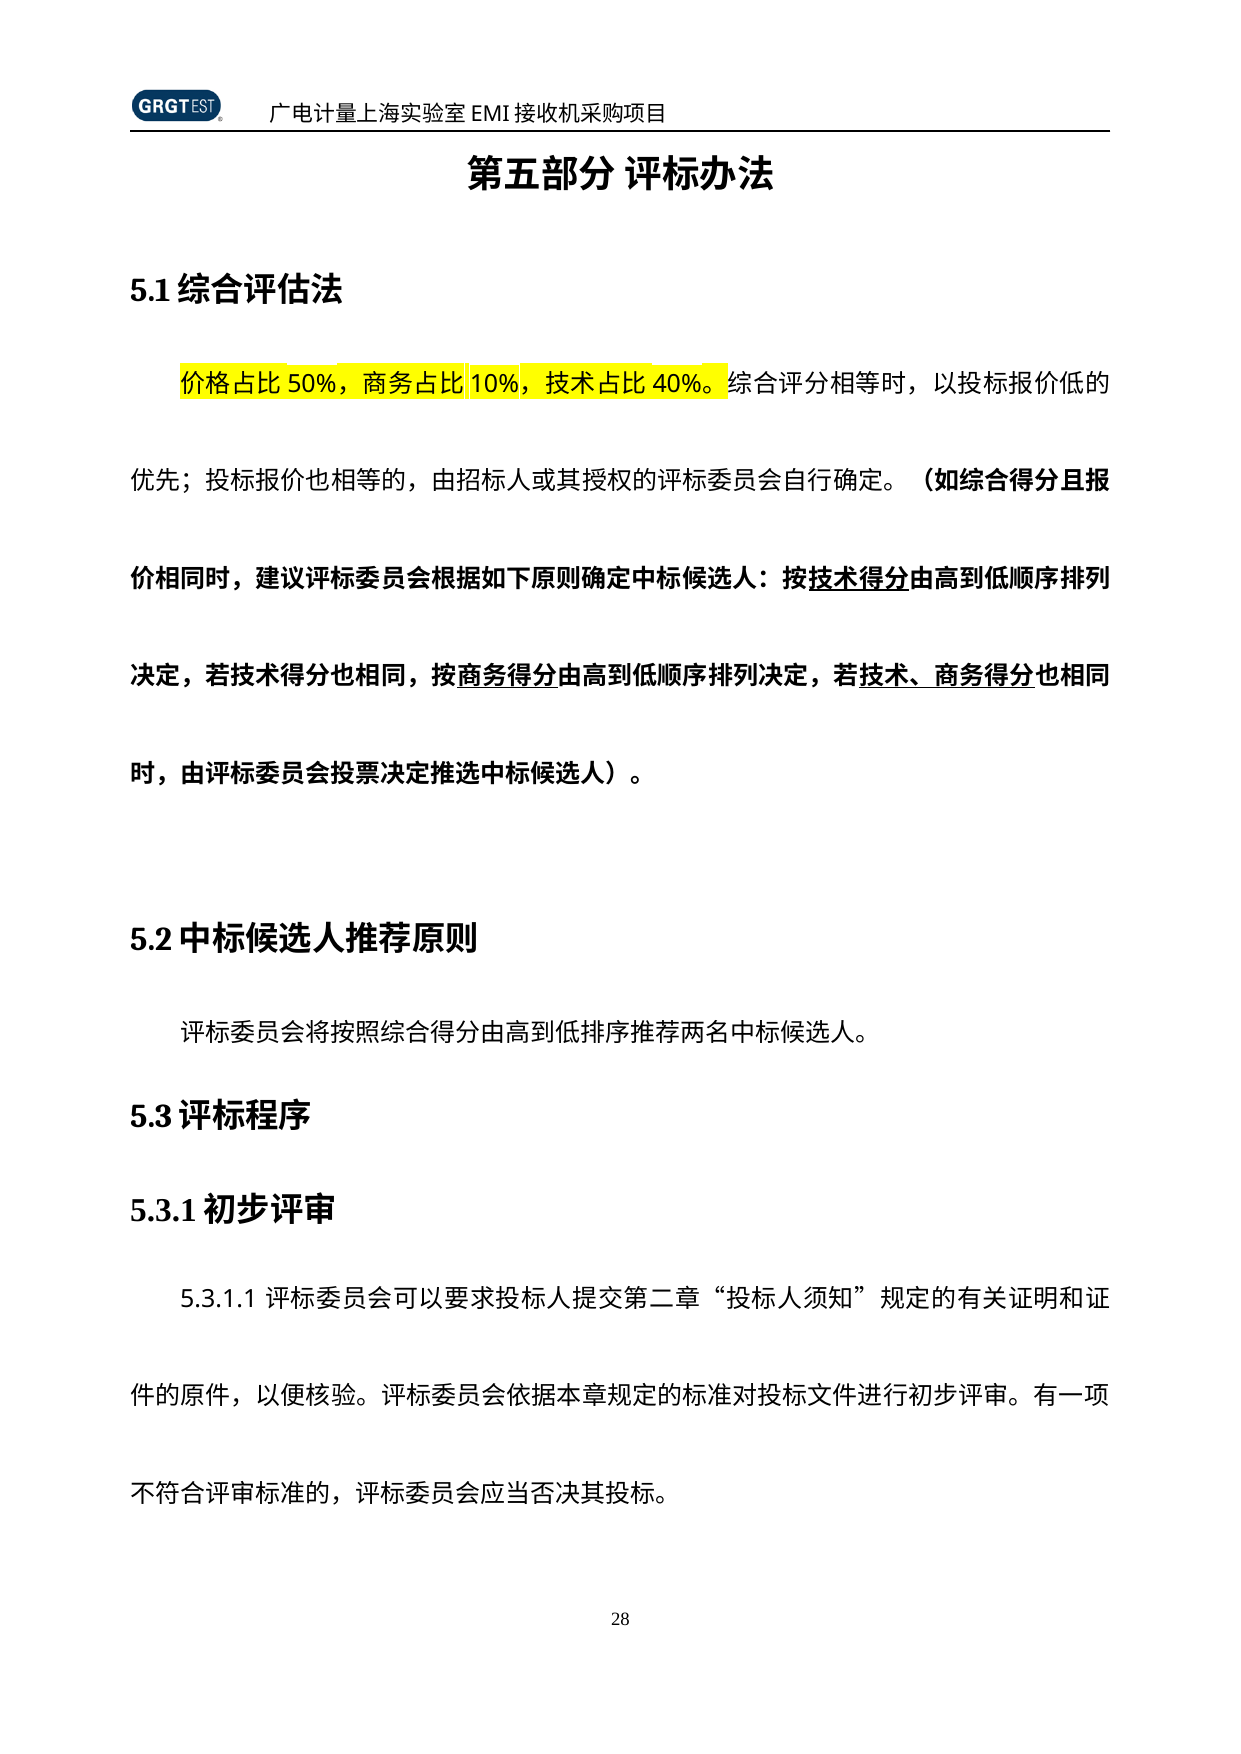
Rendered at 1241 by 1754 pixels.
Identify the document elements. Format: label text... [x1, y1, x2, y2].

text 评标委员会将按照综合得分由高到低排序推荐两名中标候选人。 [130, 998, 1110, 1063]
text 5.3.1.1 评标委员会可以要求投标人提交第二章“投标人须知”规定的有关证明和证件的原件，以便核验。评标委员会依据本章规定的标准对投标文件进行初步评审。有一项不符合评审标准的，评标委员会应当否决其投标。 [130, 1264, 1110, 1524]
picture [129, 88, 224, 122]
subtitle 5.3.1初步评审 [130, 1174, 1110, 1239]
text 价格占比50%，商务占比10%，技术占比40%。综合评分相等时，以投标报价低的优先；投标报价也相等的，由招标人或其授权的评标委员会自行确定。（如综合得分且报价相同时，建议评标委员会根据如下原则确定中标候选人：按技术得分由高到低顺序排列决定，若技术得分也相同，按商务得分由高到低顺序排列决定，若技术、商务得分也相同时，由评标委员会投票决定推选中标候选人）。 [130, 349, 1110, 804]
subtitle 5.3评标程序 [130, 1081, 1110, 1146]
subtitle 5.1综合评估法 [130, 255, 1110, 320]
subtitle 5.2中标候选人推荐原则 [130, 904, 1110, 969]
subtitle 第五部分 评标办法 [130, 138, 1110, 203]
